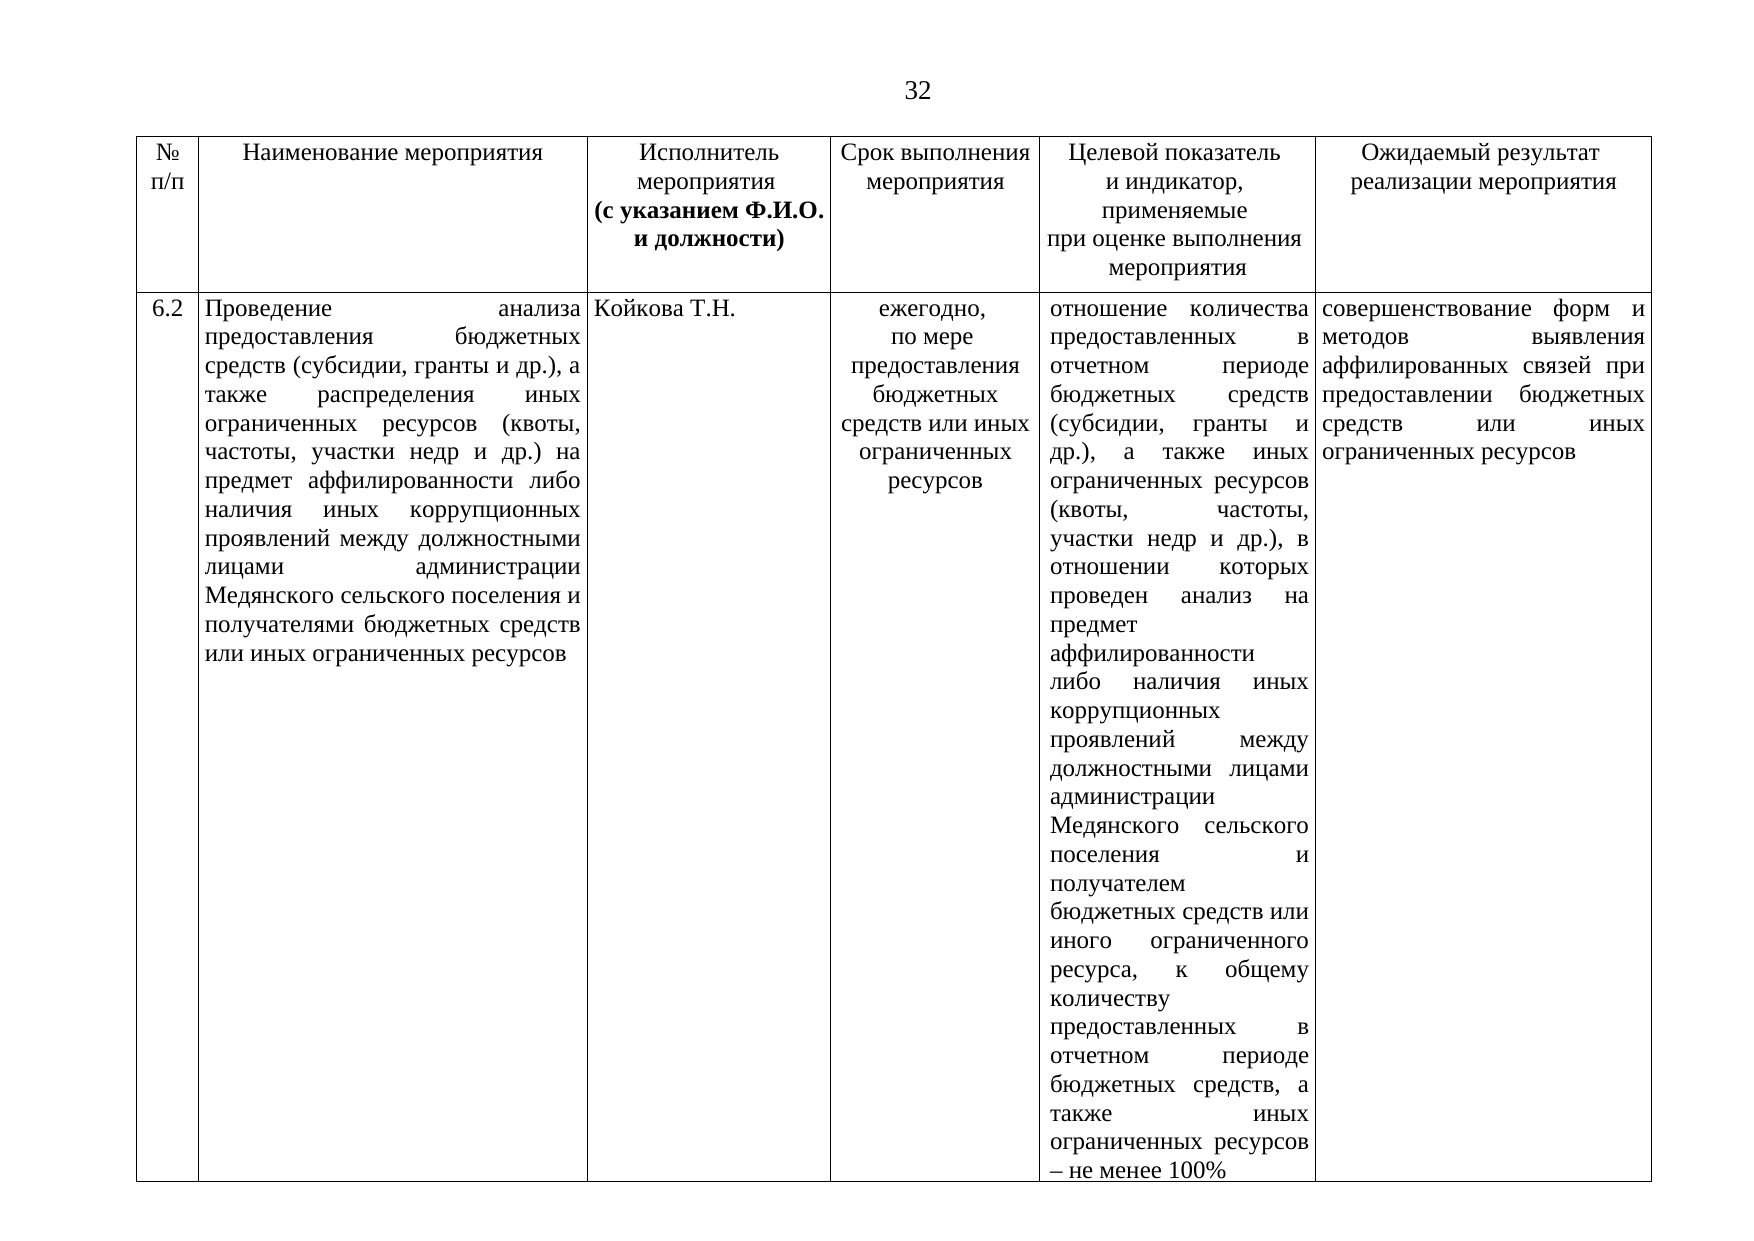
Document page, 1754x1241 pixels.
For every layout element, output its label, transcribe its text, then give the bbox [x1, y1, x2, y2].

table_cell 6.2 [137, 293, 198, 1181]
table_header Целевой показатель и индикатор, применяемые при оценке выполнения мероприятия [1040, 137, 1315, 292]
table_header Ожидаемый результат реализации мероприятия [1316, 137, 1651, 292]
table_cell Проведение анализа предоставления бюджетных средств (субсидии, гранты и др.), а также распределения иных ограниченных ресурсов (квоты, частоты, участки недр и др.) на предмет аффилированности либо наличия иных коррупционных проявлений между должностными лицами администрации Медянского сельского поселения и получателями бюджетных средств или иных ограниченных ресурсов [199, 293, 587, 1181]
table_cell Койкова Т.Н. [588, 293, 830, 1181]
table_cell совершенствование форм и методов выявления аффилированных связей при предоставлении бюджетных средств или иных ограниченных ресурсов [1316, 293, 1651, 1181]
table_header Исполнитель мероприятия (с указанием Ф.И.О. и должности) [588, 137, 830, 292]
table_cell ежегодно, по мере предоставления бюджетных средств или иных ограниченных ресурсов [831, 293, 1039, 1181]
table_header Срок выполнения мероприятия [831, 137, 1039, 292]
table_header Наименование мероприятия [199, 137, 587, 292]
table_cell отношение количества предоставленных в отчетном периоде бюджетных средств (субсидии, гранты и др.), а также иных ограниченных ресурсов (квоты, частоты, участки недр и др.), в отношении которых проведен анализ на предмет аффилированности либо наличия иных коррупционных проявлений между должностными лицами администрации Медянского сельского поселения и получателем бюджетных средств или иного ограниченного ресурса, к общему количеству предоставленных в отчетном периоде бюджетных средств, а также иных ограниченных ресурсов – не менее 100% [1040, 293, 1315, 1181]
table_header № п/п [137, 137, 198, 292]
